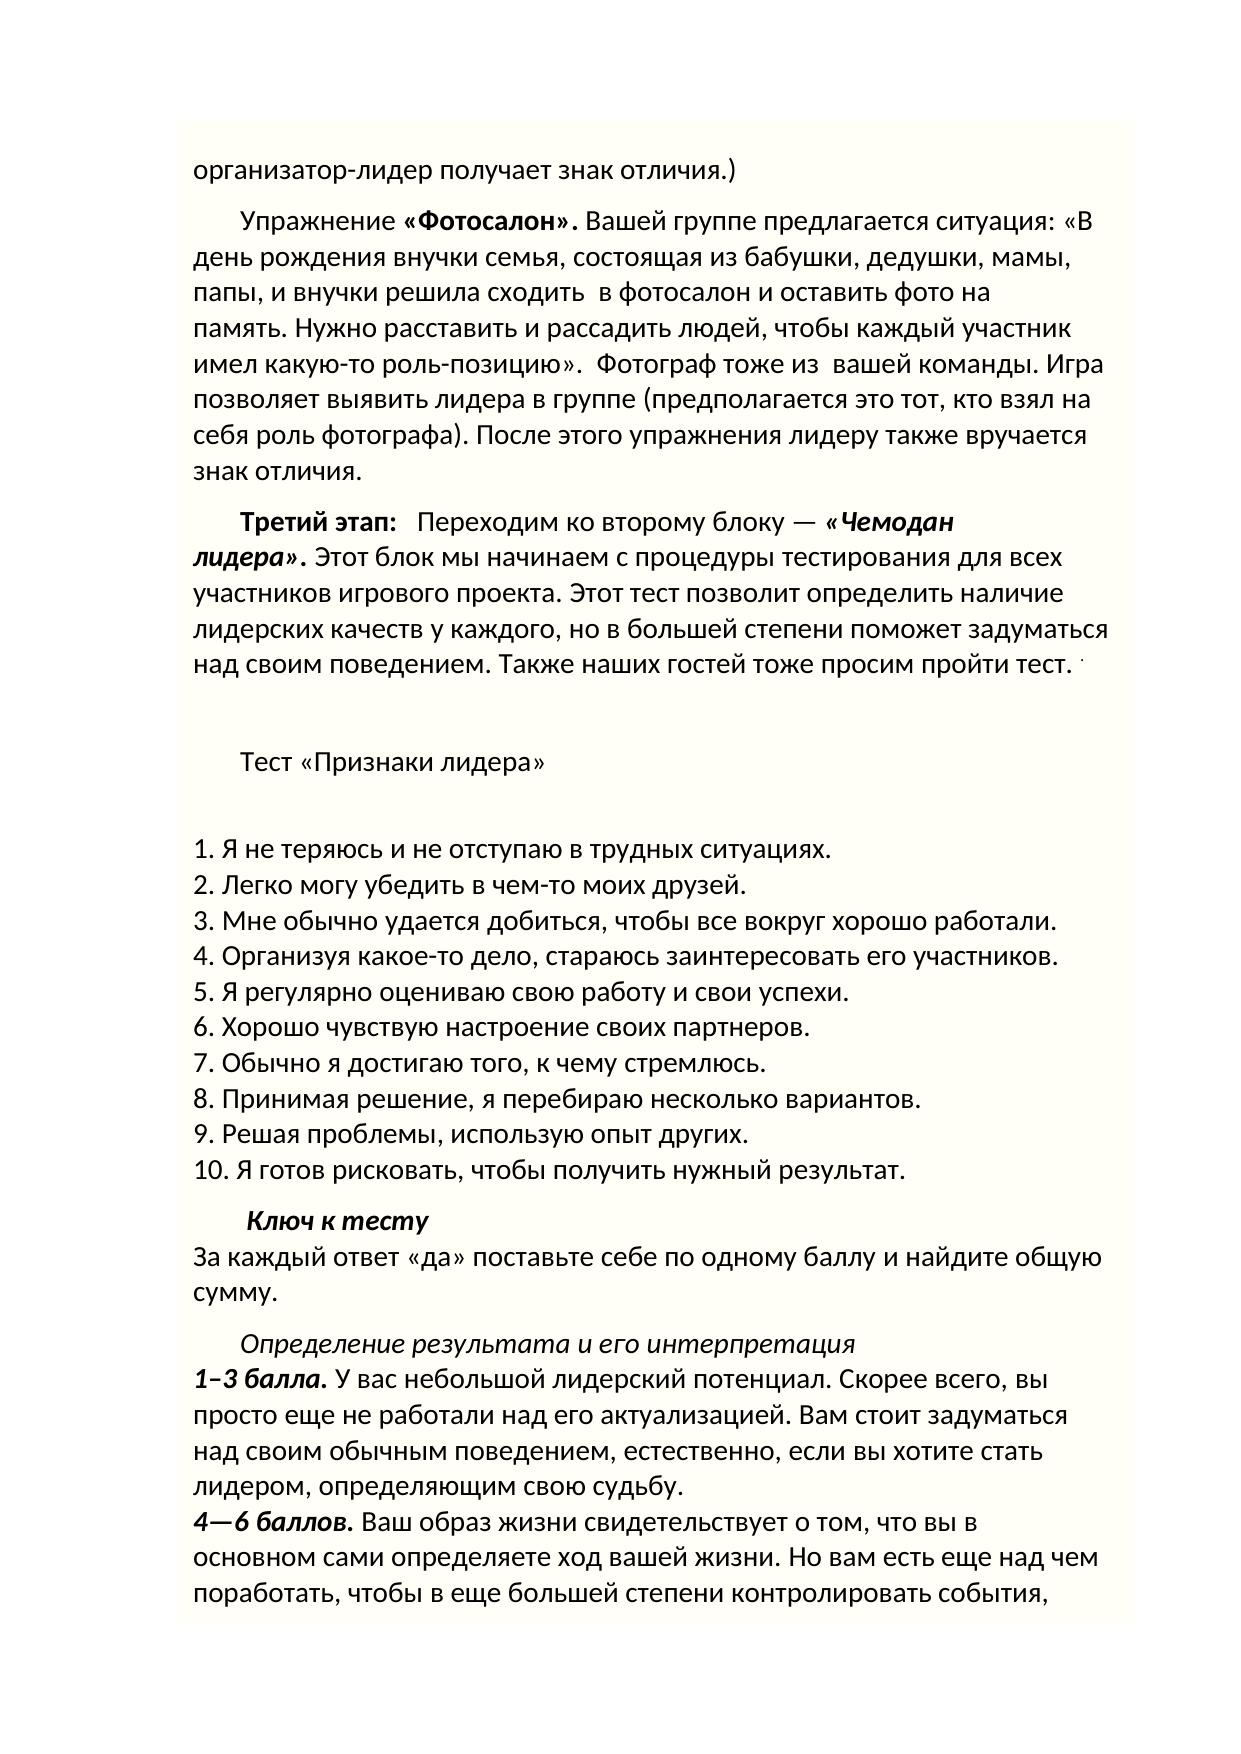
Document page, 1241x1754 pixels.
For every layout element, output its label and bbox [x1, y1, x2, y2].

table_header [176, 118, 1240, 1627]
